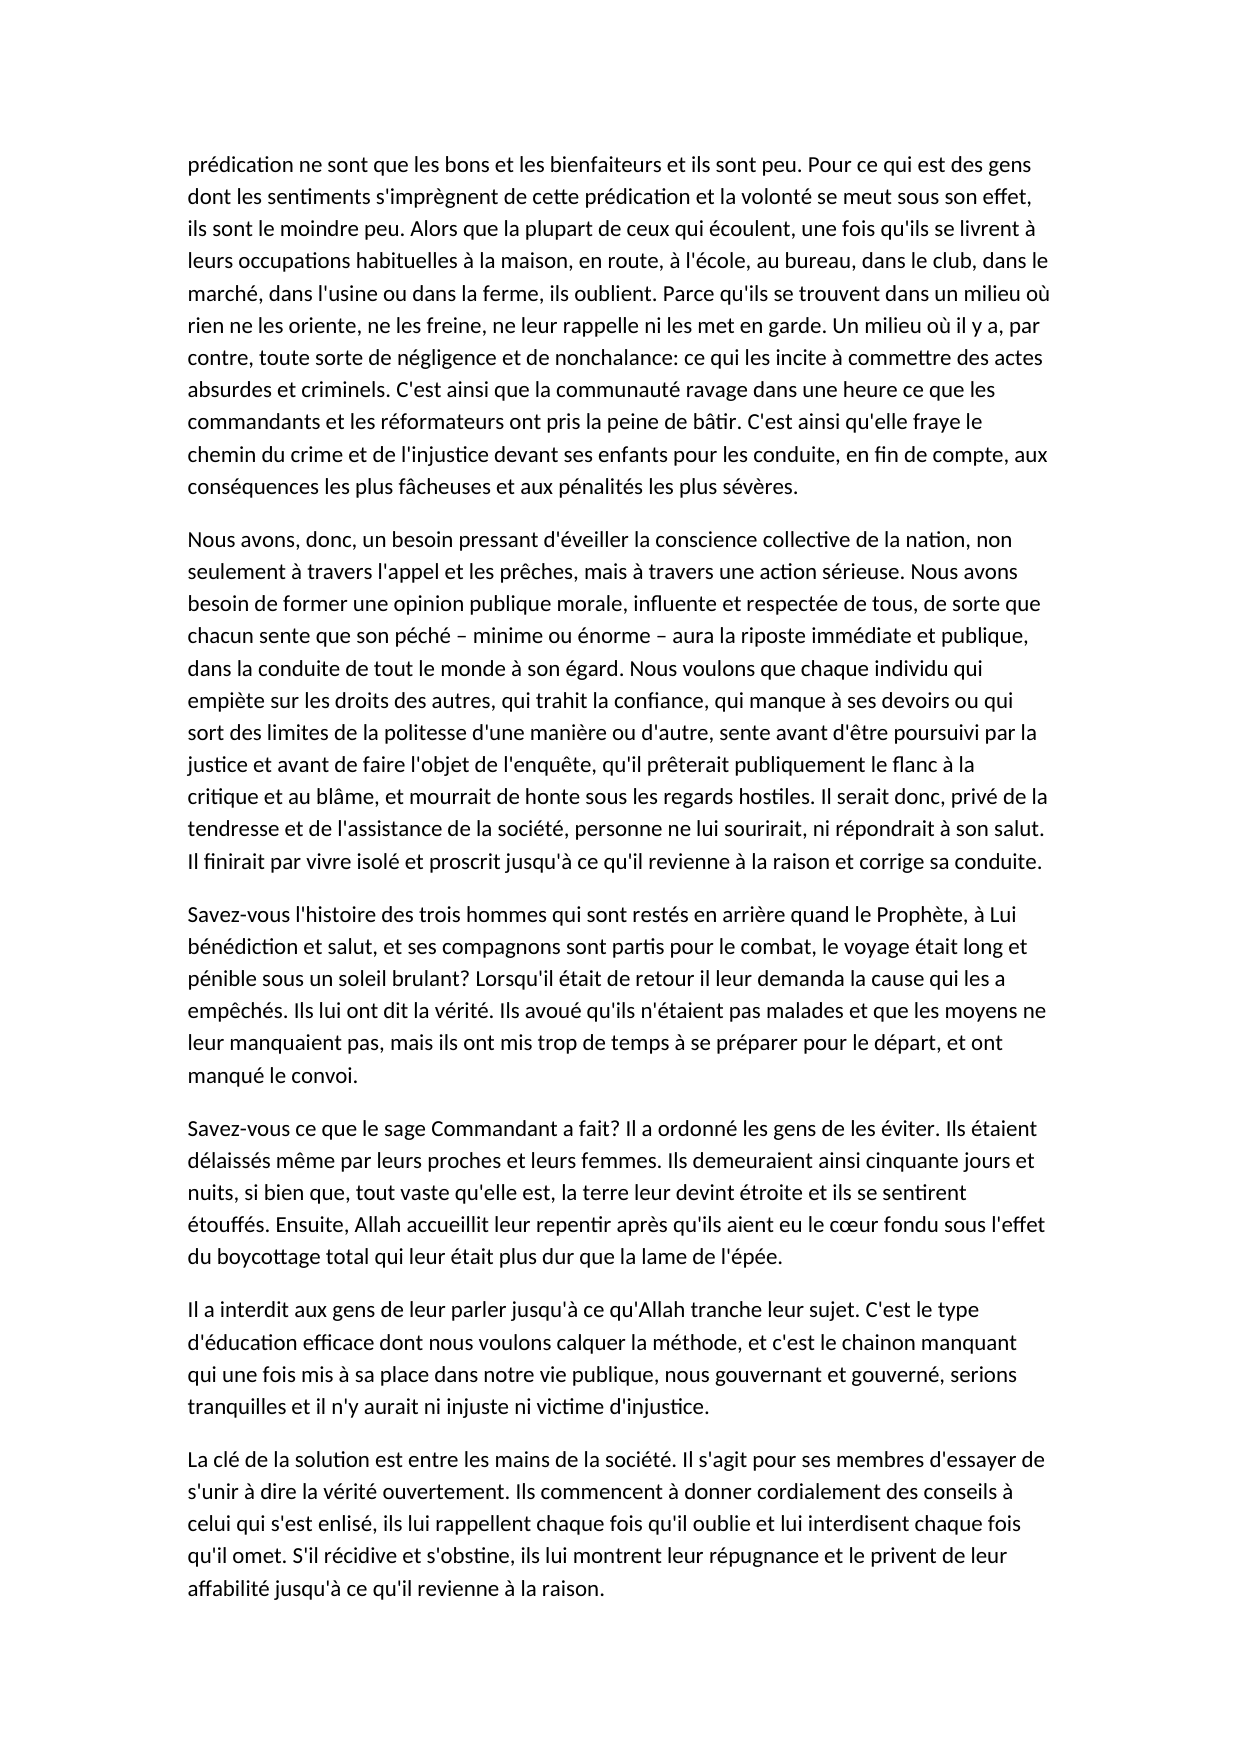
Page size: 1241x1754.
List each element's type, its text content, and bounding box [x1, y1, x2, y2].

text Il a interdit aux gens de leur parler jusqu'à ce qu'Allah tranche leur sujet. C'est le type d'éducation efficace dont nous voulons calquer la méthode, et c'est le chainon manquant qui une fois mis à sa place dans notre vie publique, nous gouvernant et gouverné, serions tranquilles et il n'y aurait ni injuste ni victime d'injustice. [187, 1296, 1053, 1420]
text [187, 150, 1053, 500]
text Nous avons, donc, un besoin pressant d'éveiller la conscience collective de la nation, non seulement à travers l'appel et les prêches, mais à travers une action sérieuse. Nous avons besoin de former une opinion publique morale, influente et respectée de tous, de sorte que chacun sente que son péché – minime ou énorme – aura la riposte immédiate et publique, dans la conduite de tout le monde à son égard. Nous voulons que chaque individu qui empiète sur les droits des autres, qui trahit la confiance, qui manque à ses devoirs ou qui sort des limites de la politesse d'une manière ou d'autre, sente avant d'être poursuivi par la justice et avant de faire l'objet de l'enquête, qu'il prêterait publiquement le flanc à la critique et au blâme, et mourrait de honte sous les regards hostiles. Il serait donc, privé de la tendresse et de l'assistance de la société, personne ne lui sourirait, ni répondrait à son salut. Il finirait par vivre isolé et proscrit jusqu'à ce qu'il revienne à la raison et corrige sa conduite. [187, 525, 1053, 875]
text La clé de la solution est entre les mains de la société. Il s'agit pour ses membres d'essayer de s'unir à dire la vérité ouvertement. Ils commencent à donner cordialement des conseils à celui qui s'est enlisé, ils lui rappellent chaque fois qu'il oublie et lui interdisent chaque fois qu'il omet. S'il récidive et s'obstine, ils lui montrent leur répugnance et le privent de leur affabilité jusqu'à ce qu'il revienne à la raison. [187, 1445, 1053, 1602]
text Savez-vous l'histoire des trois hommes qui sont restés en arrière quand le Prophète, à Lui bénédiction et salut, et ses compagnons sont partis pour le combat, le voyage était long et pénible sous un soleil brulant? Lorsqu'il était de retour il leur demanda la cause qui les a empêchés. Ils lui ont dit la vérité. Ils avoué qu'ils n'étaient pas malades et que les moyens ne leur manquaient pas, mais ils ont mis trop de temps à se préparer pour le départ, et ont manqué le convoi. [187, 900, 1053, 1089]
text Savez-vous ce que le sage Commandant a fait? Il a ordonné les gens de les éviter. Ils étaient délaissés même par leurs proches et leurs femmes. Ils demeuraient ainsi cinquante jours et nuits, si bien que, tout vaste qu'elle est, la terre leur devint étroite et ils se sentirent étouffés. Ensuite, Allah accueillit leur repentir après qu'ils aient eu le cœur fondu sous l'effet du boycottage total qui leur était plus dur que la lame de l'épée. [187, 1114, 1053, 1271]
